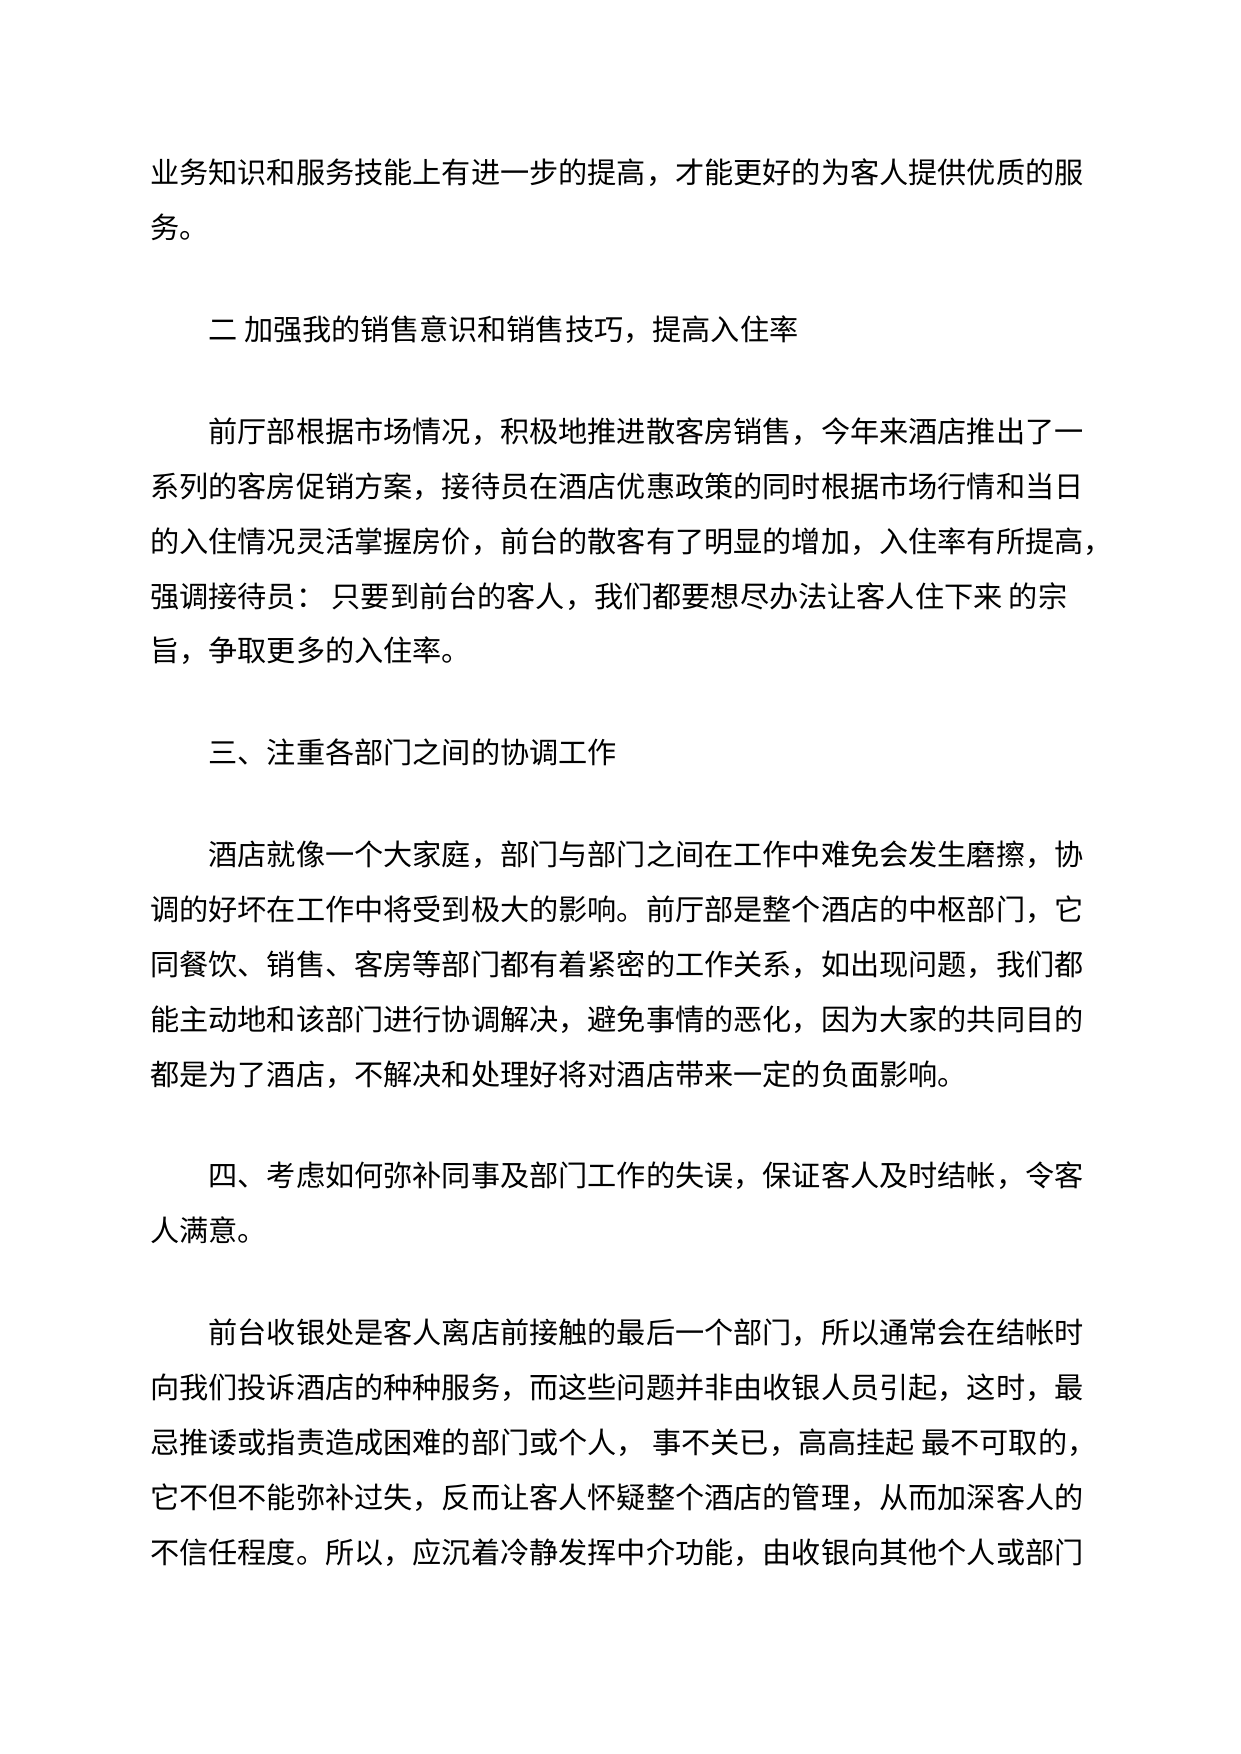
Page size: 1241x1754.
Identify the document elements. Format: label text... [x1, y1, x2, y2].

text 二 加强我的销售意识和销售技巧，提高入住率 [150, 307, 1090, 349]
text 前厅部根据市场情况，积极地推进散客房销售，今年来酒店推出了一系列的客房促销方案，接待员在酒店优惠政策的同时根据市场行情和当日的入住情况灵活掌握房价，前台的散客有了明显的增加，入住率有所提高，强调接待员： 只要到前台的客人，我们都要想尽办法让客人住下来 的宗旨，争取更多的入住率。 [150, 408, 1090, 670]
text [150, 150, 1090, 247]
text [150, 1309, 1090, 1571]
text 三、注重各部门之间的协调工作 [150, 730, 1090, 772]
text 酒店就像一个大家庭，部门与部门之间在工作中难免会发生磨擦，协调的好坏在工作中将受到极大的影响。前厅部是整个酒店的中枢部门，它同餐饮、销售、客房等部门都有着紧密的工作关系，如出现问题，我们都能主动地和该部门进行协调解决，避免事情的恶化，因为大家的共同目的都是为了酒店，不解决和处理好将对酒店带来一定的负面影响。 [150, 832, 1090, 1093]
text 四、考虑如何弥补同事及部门工作的失误，保证客人及时结帐，令客人满意。 [150, 1153, 1090, 1250]
